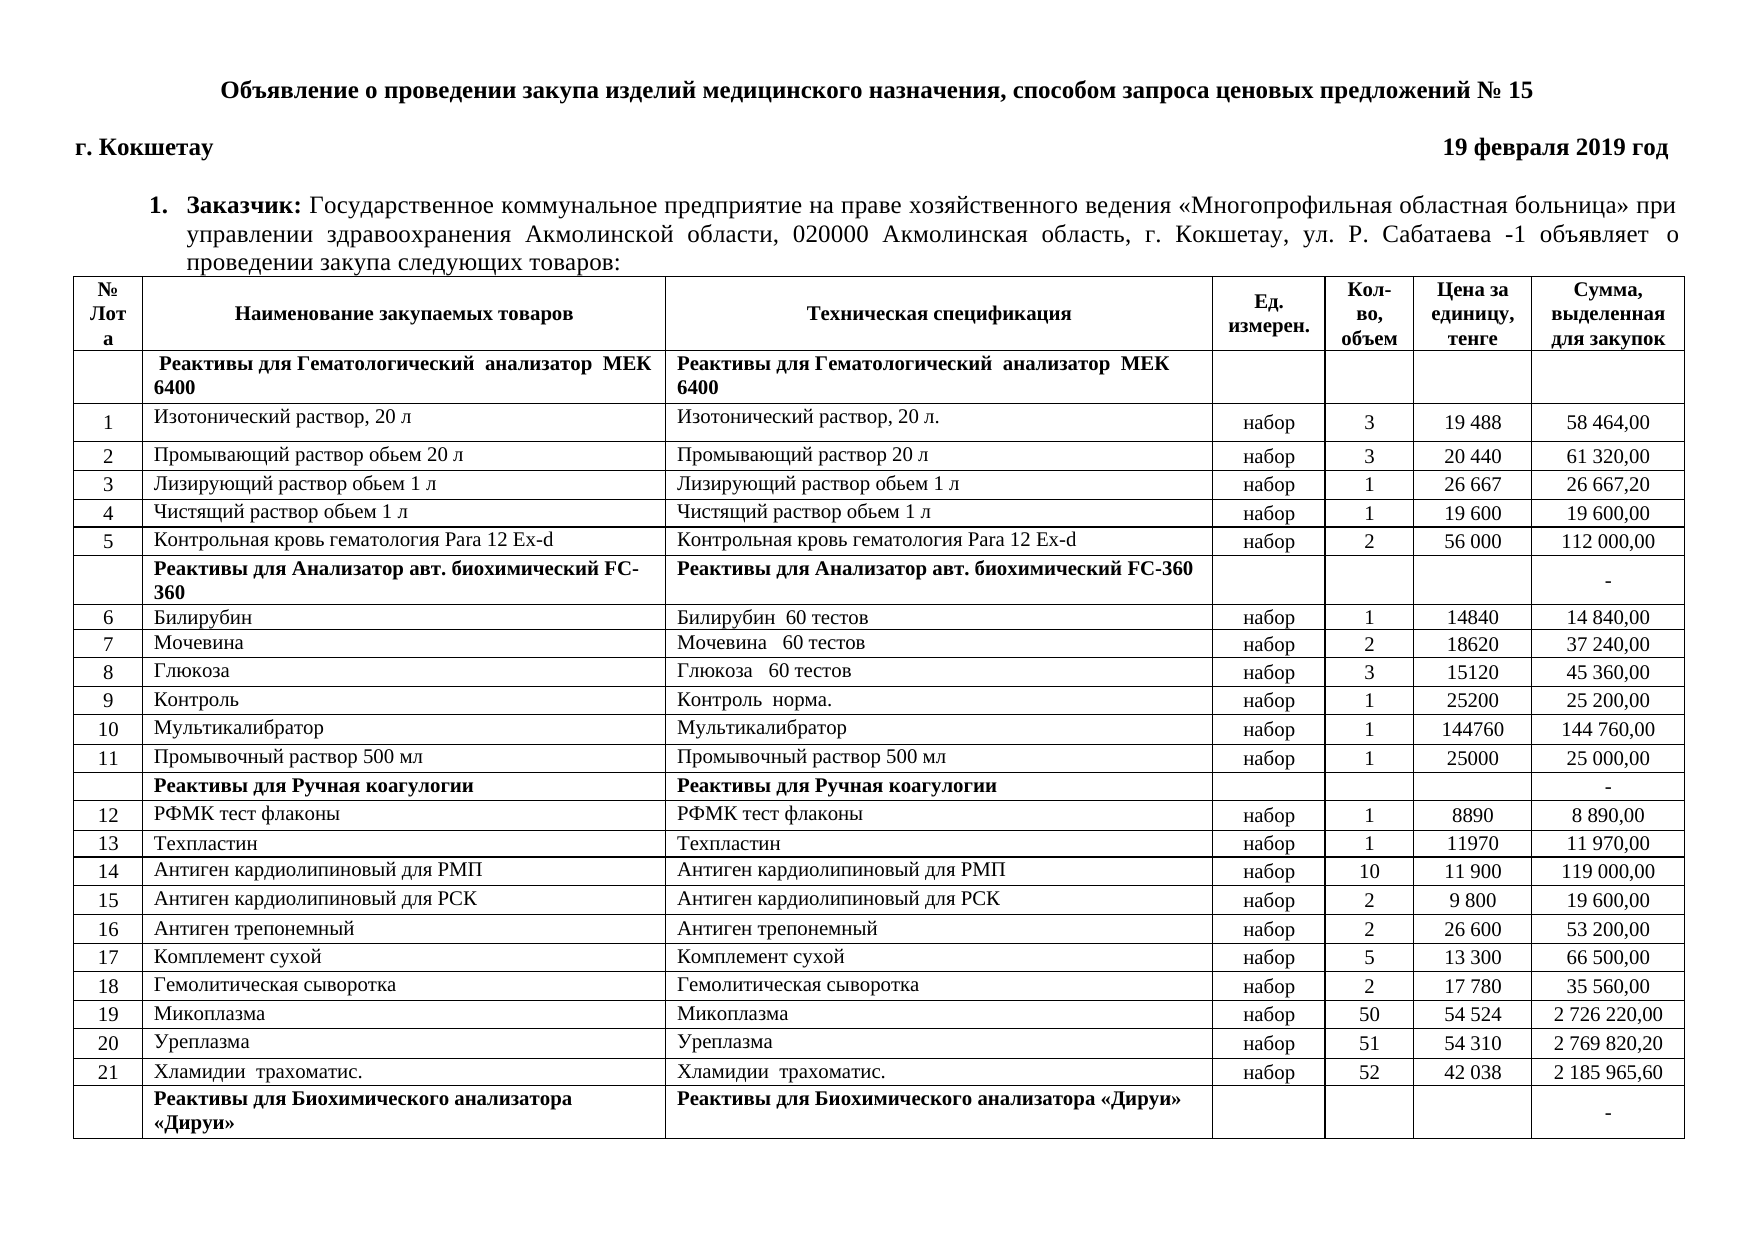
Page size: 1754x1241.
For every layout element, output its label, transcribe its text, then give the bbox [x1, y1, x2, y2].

table_cell [1326, 773, 1413, 800]
table_cell 5 [1326, 944, 1413, 971]
table_cell 9 800 [1414, 886, 1531, 914]
table_cell 21 [74, 1059, 142, 1085]
table_cell набор [1213, 745, 1324, 772]
table_cell 54 524 [1414, 1001, 1531, 1028]
table_cell набор [1213, 1029, 1324, 1058]
table_header Сумма, выделенная для закупок [1532, 277, 1684, 349]
table_cell 9 [74, 687, 142, 714]
table_cell 2 [1326, 972, 1413, 1000]
table_cell 20 440 [1414, 442, 1531, 469]
table_cell 58 464,00 [1532, 404, 1684, 441]
subtitle г. Кокшетау 19 февраля 2019 год [75, 132, 1679, 161]
table_cell 1 [1326, 605, 1413, 629]
table_cell Микоплазма [143, 1001, 665, 1028]
table_cell Глюкоза [143, 658, 665, 686]
table_cell [74, 773, 142, 800]
table_cell 25200 [1414, 687, 1531, 714]
table_cell Антиген кардиолипиновый для РМП [666, 858, 1212, 885]
table_cell 18620 [1414, 630, 1531, 657]
table_cell набор [1213, 605, 1324, 629]
list Заказчик: Государственное коммунальное предприятие на праве хозяйственного ведения «Многопрофильная областная больница» при управлении здравоохранения Акмолинской области, 020000 Акмолинская область, г. Кокшетау, ул. Р. Сабатаева -1 объявляет о проведении закупа следующих товаров: [149, 190, 1679, 276]
table_cell Уреплазма [666, 1029, 1212, 1058]
table_cell [1213, 1086, 1324, 1138]
table_cell Реактивы для Ручная коагулогии [143, 773, 665, 800]
table_cell Билирубин [143, 605, 665, 629]
table_cell Промывающий раствор 20 л [666, 442, 1212, 469]
table_header Кол-во, объем [1326, 277, 1413, 349]
table_cell Антиген кардиолипиновый для РСК [143, 886, 665, 914]
table_cell 2 [1326, 528, 1413, 555]
table_cell 2 [74, 442, 142, 469]
table_cell 10 [74, 715, 142, 743]
table_cell [1213, 351, 1324, 403]
table_cell 3 [1326, 658, 1413, 686]
table_cell 8 [74, 658, 142, 686]
table_cell 1 [1326, 831, 1413, 856]
table_cell 19 488 [1414, 404, 1531, 441]
table_cell 119 000,00 [1532, 858, 1684, 885]
table_cell 11970 [1414, 831, 1531, 856]
table_cell 26 600 [1414, 915, 1531, 942]
table_cell 26 667 [1414, 471, 1531, 498]
table_cell 17 780 [1414, 972, 1531, 1000]
table_cell Уреплазма [143, 1029, 665, 1058]
table_cell Микоплазма [666, 1001, 1212, 1028]
table_cell Чистящий раствор обьем 1 л [666, 500, 1212, 526]
table_cell 12 [74, 801, 142, 829]
table_cell Антиген кардиолипиновый для РМП [143, 858, 665, 885]
table_cell Комплемент сухой [666, 944, 1212, 971]
table_cell 3 [74, 471, 142, 498]
table_cell 15 [74, 886, 142, 914]
table_cell Хламидии трахоматис. [143, 1059, 665, 1085]
table_cell Реактивы для Биохимического анализатора «Дируи» [666, 1086, 1212, 1138]
table_cell 11 970,00 [1532, 831, 1684, 856]
table_cell 1 [1326, 471, 1413, 498]
table_cell 19 600,00 [1532, 500, 1684, 526]
table_cell 19 [74, 1001, 142, 1028]
table_cell 37 240,00 [1532, 630, 1684, 657]
table_cell набор [1213, 715, 1324, 743]
table_cell 8890 [1414, 801, 1531, 829]
table_cell Реактивы для Биохимического анализатора «Дируи» [143, 1086, 665, 1138]
table_cell Изотонический раствор, 20 л [143, 404, 665, 441]
table_cell Контроль [143, 687, 665, 714]
table_cell 13 300 [1414, 944, 1531, 971]
table_header Техническая спецификация [666, 277, 1212, 349]
table_cell Промывочный раствор 500 мл [143, 745, 665, 772]
table_cell Лизирующий раствор обьем 1 л [666, 471, 1212, 498]
table_cell Мочевина 60 тестов [666, 630, 1212, 657]
table_cell 45 360,00 [1532, 658, 1684, 686]
table_cell 6 [74, 605, 142, 629]
table_cell - [1532, 1086, 1684, 1138]
table_cell 1 [74, 404, 142, 441]
table_cell 11 [74, 745, 142, 772]
table_cell 1 [1326, 687, 1413, 714]
table_cell Контрольная кровь гематология Para 12 Ex-d [666, 528, 1212, 555]
table_cell 1 [1326, 500, 1413, 526]
table_cell набор [1213, 801, 1324, 829]
table_cell [74, 351, 142, 403]
table_cell 53 200,00 [1532, 915, 1684, 942]
table_cell Хламидии трахоматис. [666, 1059, 1212, 1085]
table_cell 56 000 [1414, 528, 1531, 555]
table_cell Лизирующий раствор обьем 1 л [143, 471, 665, 498]
table_header Наименование закупаемых товаров [143, 277, 665, 349]
table_cell набор [1213, 1001, 1324, 1028]
table_header Ед. измерен. [1213, 277, 1324, 349]
table_cell Мочевина [143, 630, 665, 657]
table_cell набор [1213, 404, 1324, 441]
table_cell 18 [74, 972, 142, 1000]
table_cell [1532, 351, 1684, 403]
table_cell набор [1213, 1059, 1324, 1085]
table_cell Гемолитическая сыворотка [143, 972, 665, 1000]
table_cell набор [1213, 442, 1324, 469]
table_header Цена за единицу, тенге [1414, 277, 1531, 349]
table_cell 54 310 [1414, 1029, 1531, 1058]
table_cell 144 760,00 [1532, 715, 1684, 743]
table_cell 61 320,00 [1532, 442, 1684, 469]
table_cell Антиген трепонемный [666, 915, 1212, 942]
table_cell РФМК тест флаконы [666, 801, 1212, 829]
table_cell 2 [1326, 886, 1413, 914]
table_cell Контроль норма. [666, 687, 1212, 714]
table_cell набор [1213, 972, 1324, 1000]
table_header № Лота [74, 277, 142, 349]
table_cell набор [1213, 831, 1324, 856]
table_cell 19 600,00 [1532, 886, 1684, 914]
table_cell Гемолитическая сыворотка [666, 972, 1212, 1000]
table_cell Реактивы для Анализатор авт. биохимический FC-360 [666, 556, 1212, 604]
table_cell Глюкоза 60 тестов [666, 658, 1212, 686]
table_cell 14840 [1414, 605, 1531, 629]
table_cell набор [1213, 858, 1324, 885]
table_cell 4 [74, 500, 142, 526]
table_cell 25 000,00 [1532, 745, 1684, 772]
table_cell [74, 556, 142, 604]
table_cell [1414, 556, 1531, 604]
table_cell Контрольная кровь гематология Para 12 Ex-d [143, 528, 665, 555]
table_cell [1213, 556, 1324, 604]
table_cell набор [1213, 886, 1324, 914]
table_cell [1326, 1086, 1413, 1138]
table_cell 20 [74, 1029, 142, 1058]
table_cell набор [1213, 500, 1324, 526]
table_cell 1 [1326, 801, 1413, 829]
table_cell 14 840,00 [1532, 605, 1684, 629]
table_cell 2 [1326, 915, 1413, 942]
table_cell 52 [1326, 1059, 1413, 1085]
table_cell Мультикалибратор [143, 715, 665, 743]
table_cell 112 000,00 [1532, 528, 1684, 555]
table_cell набор [1213, 528, 1324, 555]
table_cell набор [1213, 944, 1324, 971]
table_cell набор [1213, 658, 1324, 686]
table_cell Антиген кардиолипиновый для РСК [666, 886, 1212, 914]
table_cell [1414, 351, 1531, 403]
table_cell [1414, 1086, 1531, 1138]
table_cell Билирубин 60 тестов [666, 605, 1212, 629]
table_cell 50 [1326, 1001, 1413, 1028]
table_cell Промывающий раствор обьем 20 л [143, 442, 665, 469]
table_cell 19 600 [1414, 500, 1531, 526]
table_cell 66 500,00 [1532, 944, 1684, 971]
table_cell 10 [1326, 858, 1413, 885]
table_cell - [1532, 556, 1684, 604]
table_cell 16 [74, 915, 142, 942]
table_cell Реактивы для Анализатор авт. биохимический FC-360 [143, 556, 665, 604]
table_cell 25 200,00 [1532, 687, 1684, 714]
table_cell 3 [1326, 442, 1413, 469]
table_cell Реактивы для Гематологический анализатор МЕК 6400 [143, 351, 665, 403]
table_cell 144760 [1414, 715, 1531, 743]
subtitle Объявление о проведении закупа изделий медицинского назначения, способом запроса ценовых предложений № 15 [75, 75, 1679, 104]
table_cell 2 769 820,20 [1532, 1029, 1684, 1058]
table_cell 2 185 965,60 [1532, 1059, 1684, 1085]
table_cell Промывочный раствор 500 мл [666, 745, 1212, 772]
table_cell 1 [1326, 745, 1413, 772]
table_cell [74, 1086, 142, 1138]
table_cell [1414, 773, 1531, 800]
table_cell 25000 [1414, 745, 1531, 772]
table_cell 2 [1326, 630, 1413, 657]
table_cell - [1532, 773, 1684, 800]
table_cell 51 [1326, 1029, 1413, 1058]
table_cell [1326, 351, 1413, 403]
table_cell набор [1213, 687, 1324, 714]
table_cell 11 900 [1414, 858, 1531, 885]
table_cell [1213, 773, 1324, 800]
table_cell 1 [1326, 715, 1413, 743]
table_cell Изотонический раствор, 20 л. [666, 404, 1212, 441]
table_cell 42 038 [1414, 1059, 1531, 1085]
table_cell Реактивы для Гематологический анализатор МЕК 6400 [666, 351, 1212, 403]
table_cell 17 [74, 944, 142, 971]
table_cell набор [1213, 630, 1324, 657]
table_cell Комплемент сухой [143, 944, 665, 971]
table_cell набор [1213, 471, 1324, 498]
table_cell 8 890,00 [1532, 801, 1684, 829]
table_cell 15120 [1414, 658, 1531, 686]
table_cell 7 [74, 630, 142, 657]
table_cell [1326, 556, 1413, 604]
table_cell Реактивы для Ручная коагулогии [666, 773, 1212, 800]
table_cell 5 [74, 528, 142, 555]
table_cell Мультикалибратор [666, 715, 1212, 743]
table_cell Антиген трепонемный [143, 915, 665, 942]
table_cell 35 560,00 [1532, 972, 1684, 1000]
table_cell Чистящий раствор обьем 1 л [143, 500, 665, 526]
table_cell 26 667,20 [1532, 471, 1684, 498]
table_cell Техпластин [143, 831, 665, 856]
table_cell набор [1213, 915, 1324, 942]
table_cell 2 726 220,00 [1532, 1001, 1684, 1028]
table_cell РФМК тест флаконы [143, 801, 665, 829]
table_cell 14 [74, 858, 142, 885]
table_cell Техпластин [666, 831, 1212, 856]
table_cell 3 [1326, 404, 1413, 441]
table_cell 13 [74, 831, 142, 856]
